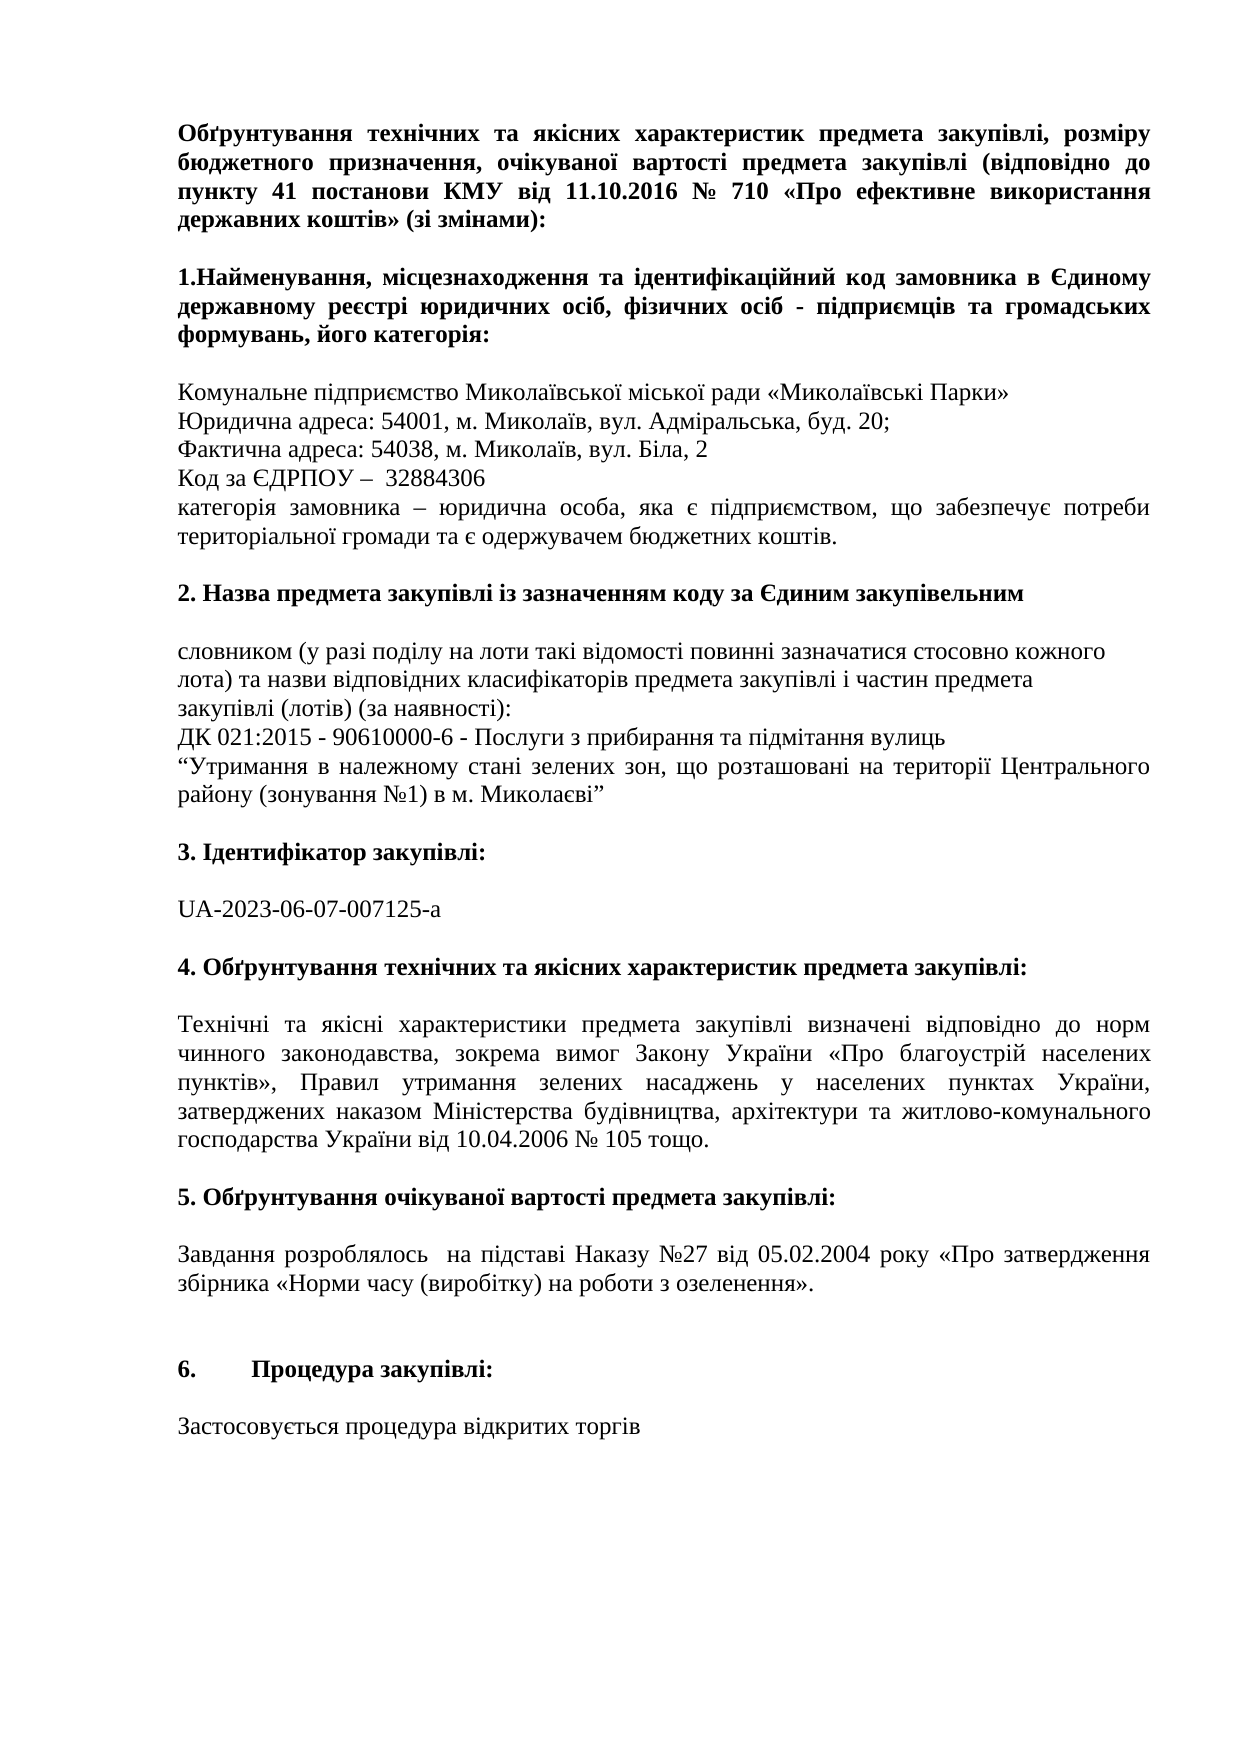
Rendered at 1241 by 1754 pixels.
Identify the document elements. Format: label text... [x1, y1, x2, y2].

text закупівлі (лотів) (за наявності): [177, 693, 1152, 722]
text UA-2023-06-07-007125-a [177, 894, 1152, 923]
text 4. Обґрунтування технічних та якісних характеристик предмета закупівлі: [177, 952, 1152, 981]
list Процедура закупівлі: [177, 1354, 1152, 1382]
text ДК 021:2015 - 90610000-6 - Послуги з прибирання та підмітання вулиць [177, 722, 1152, 751]
text Юридична адреса: 54001, м. Миколаїв, вул. Адміральська, буд. 20; [177, 406, 1152, 434]
text 5. Обґрунтування очікуваної вартості предмета закупівлі: [177, 1182, 1152, 1211]
text Фактична адреса: 54038, м. Миколаїв, вул. Біла, 2 [177, 434, 1152, 463]
text Технічні та якісні характеристики предмета закупівлі визначені відповідно до норм чинного законодавства, зокрема вимог Закону України «Про благоустрій населених пунктів», Правил утримання зелених насаджень у населених пунктах України, затверджених наказом Міністерства будівництва, архітектури та житлово-комунального господарства України від 10.04.2006 № 105 тощо. [177, 1009, 1152, 1153]
text Обґрунтування технічних та якісних характеристик предмета закупівлі, розміру бюджетного призначення, очікуваної вартості предмета закупівлі (відповідно до пункту 41 постанови КМУ від 11.10.2016 № 710 «Про ефективне використання державних коштів» (зі змінами): [177, 118, 1152, 233]
text 3. Ідентифікатор закупівлі: [177, 837, 1152, 866]
text Код за ЄДРПОУ – 32884306 [177, 463, 1152, 492]
text словником (у разі поділу на лоти такі відомості повинні зазначатися стосовно кожного [177, 636, 1152, 664]
text 1.Найменування, місцезнаходження та ідентифікаційний код замовника в Єдиному державному реєстрі юридичних осіб, фізичних осіб - підприємців та громадських формувань, його категорія: [177, 262, 1152, 348]
text лота) та назви відповідних класифікаторів предмета закупівлі і частин предмета [177, 664, 1152, 693]
text 2. Назва предмета закупівлі із зазначенням коду за Єдиним закупівельним [177, 578, 1152, 607]
text Комунальне підприємство Миколаївської міської ради «Миколаївські Парки» [177, 377, 1152, 406]
text Завдання розроблялось на підставі Наказу №27 від 05.02.2004 року «Про затвердження збірника «Норми часу (виробітку) на роботи з озеленення». [177, 1239, 1152, 1297]
text категорія замовника – юридична особа, яка є підприємством, що забезпечує потреби територіальної громади та є одержувачем бюджетних коштів. [177, 492, 1152, 549]
text Застосовується процедура відкритих торгів [177, 1411, 1152, 1440]
text “Утримання в належному стані зелених зон, що розташовані на території Центрального району (зонування №1) в м. Миколаєві” [177, 751, 1152, 808]
